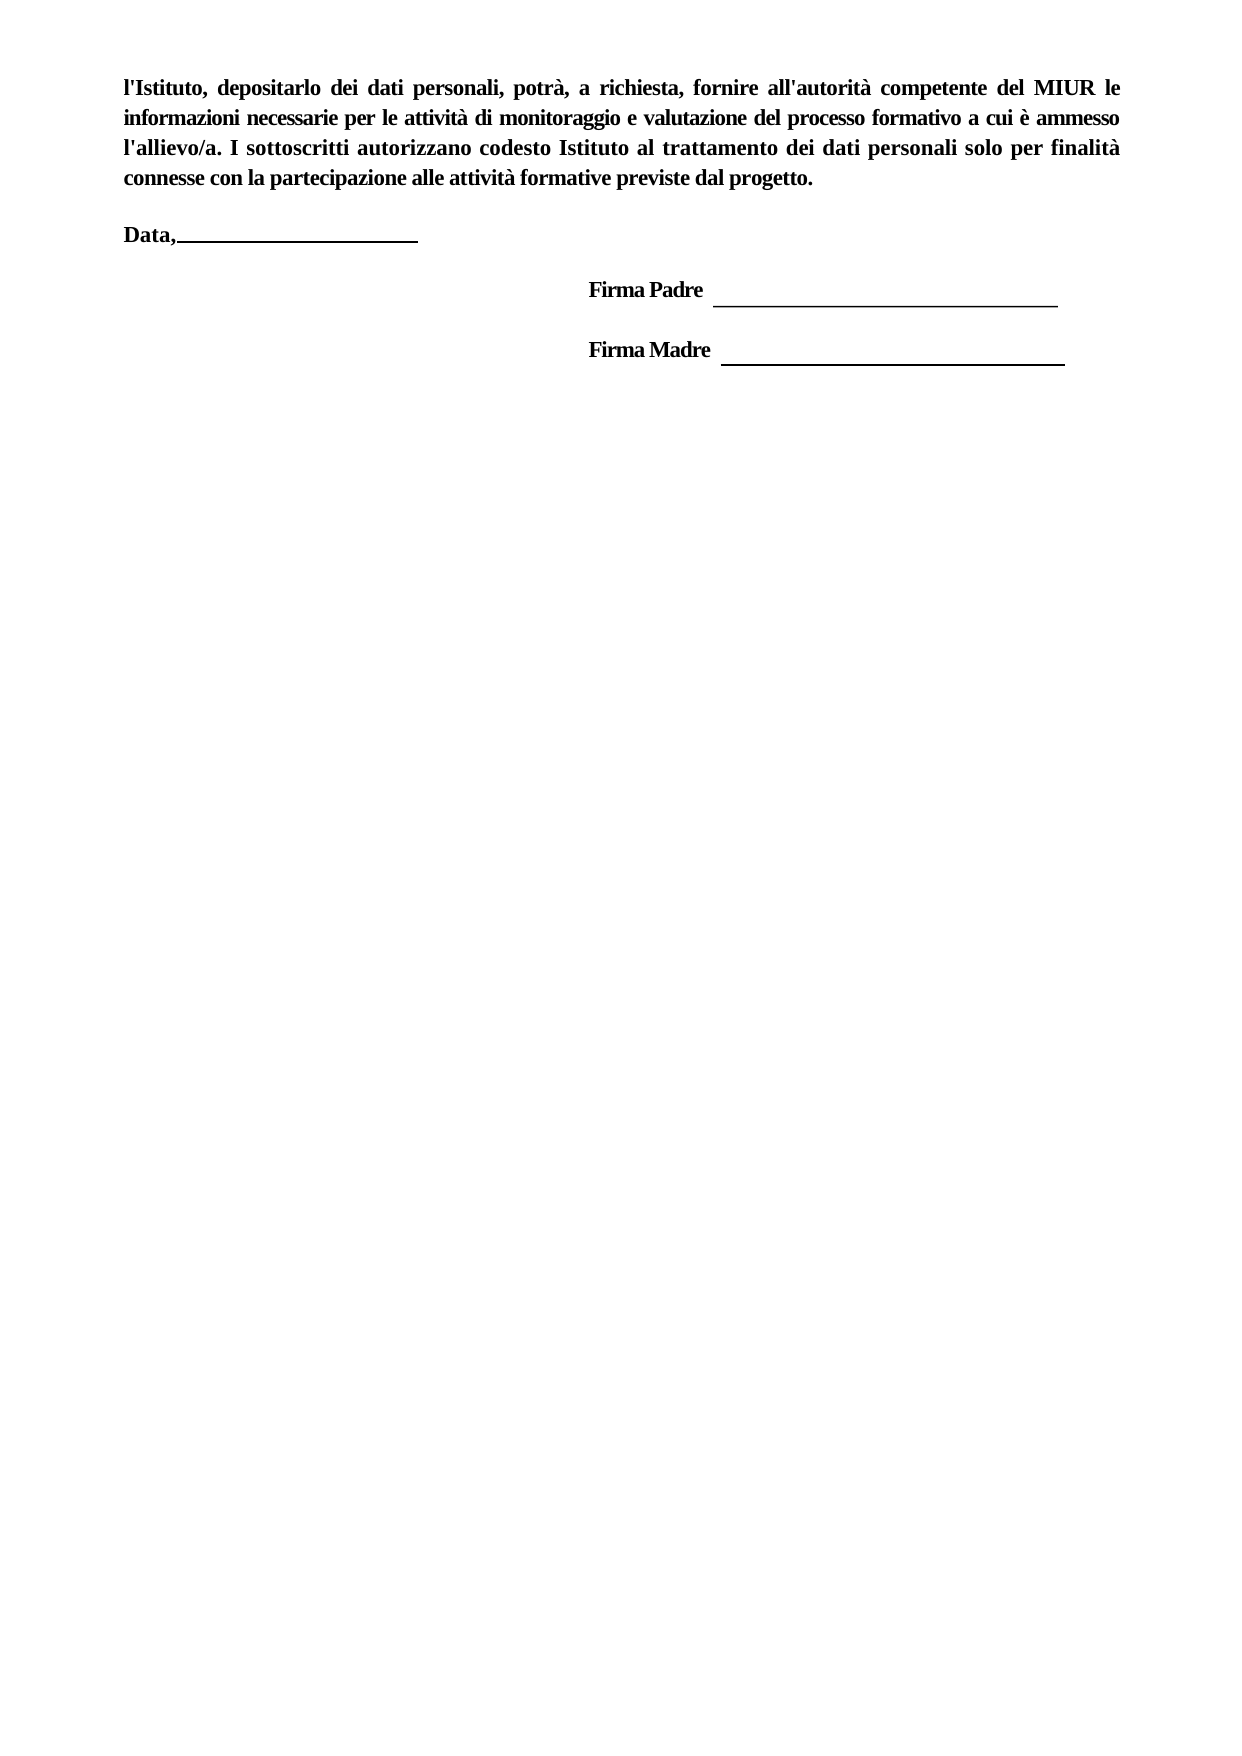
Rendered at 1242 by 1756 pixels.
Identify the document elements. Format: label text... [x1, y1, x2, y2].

text Data, [123, 221, 1241, 247]
text Firma Padre [588, 281, 1241, 302]
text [123, 74, 1121, 191]
text Firma Madre [588, 339, 1241, 362]
